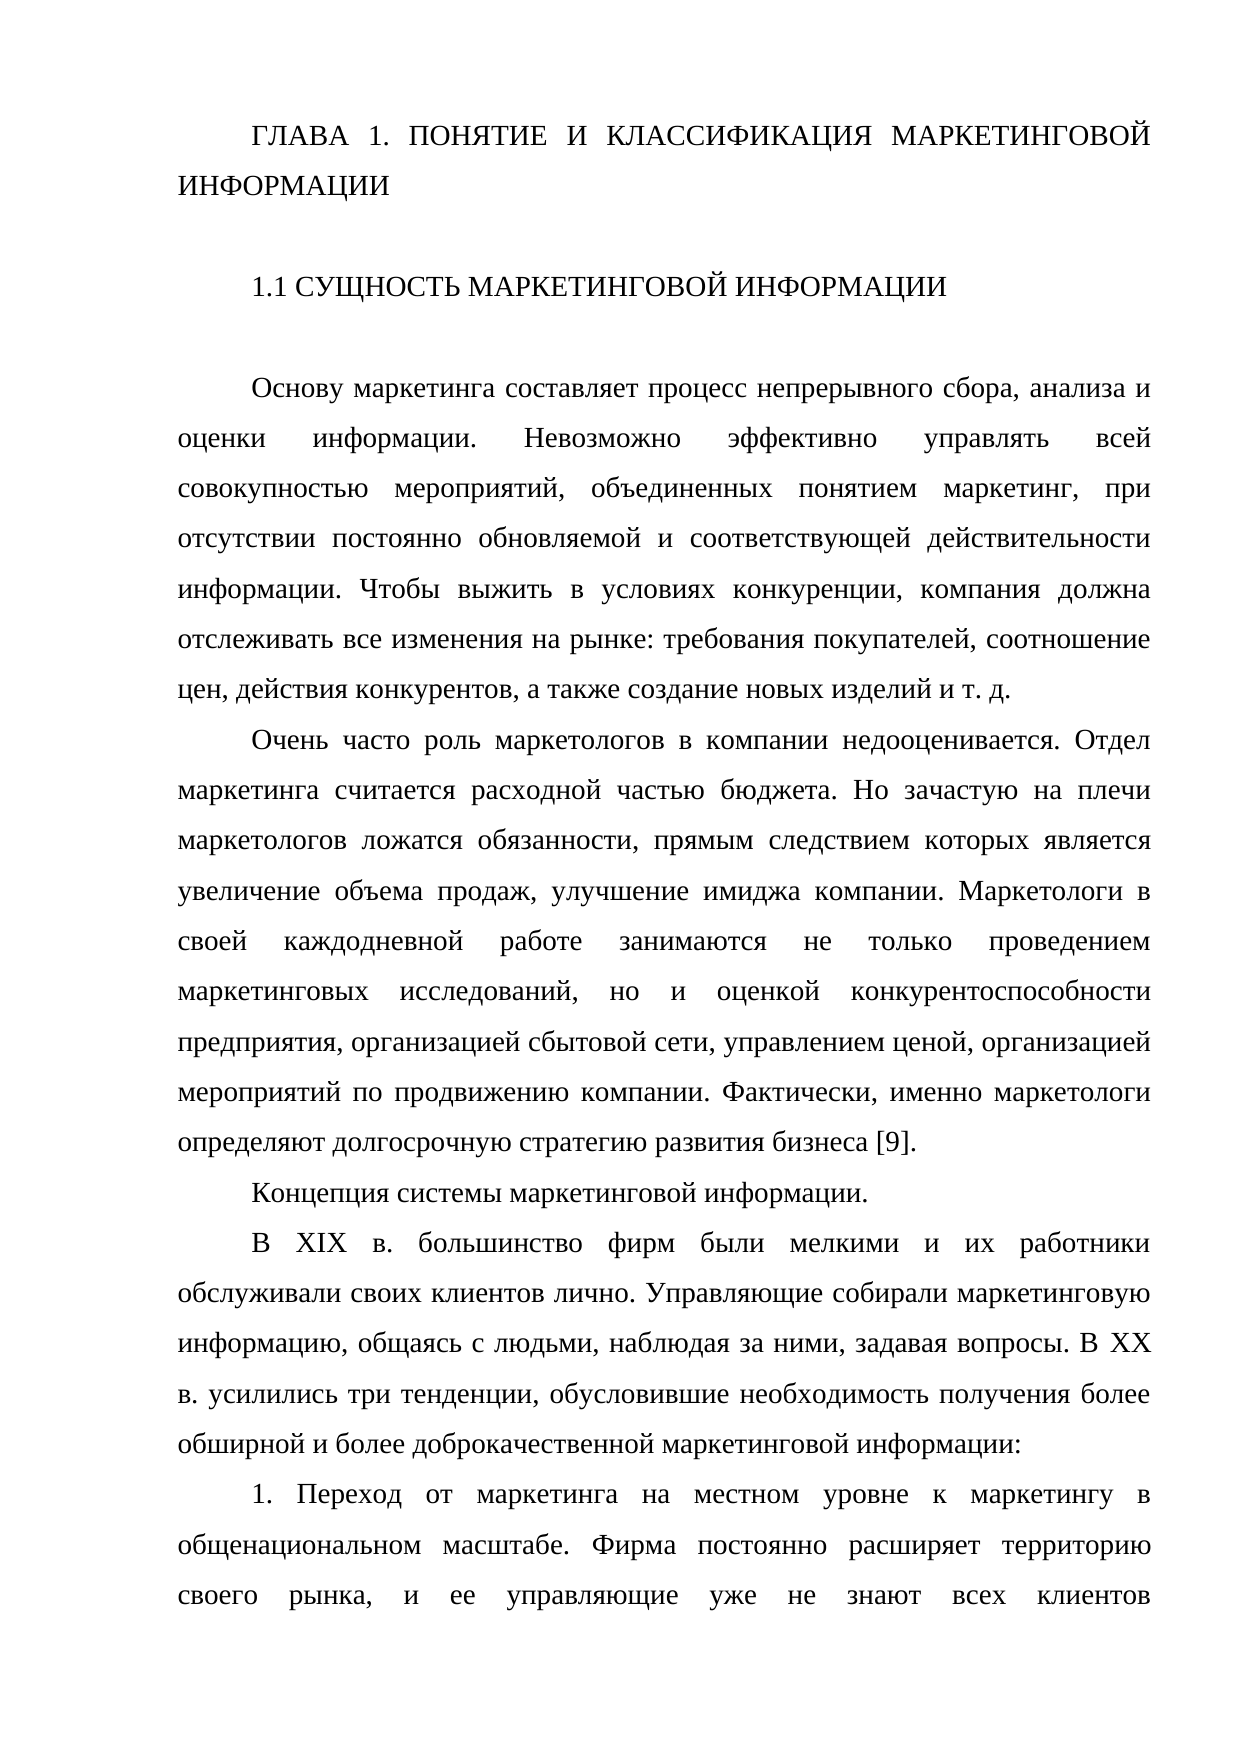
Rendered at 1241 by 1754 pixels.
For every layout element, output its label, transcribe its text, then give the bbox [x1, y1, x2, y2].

text Основу маркетинга составляет процесс непрерывного сбора, анализа и оценки информации. Невозможно эффективно управлять всей совокупностью мероприятий, объединенных понятием маркетинг, при отсутствии постоянно обновляемой и соответствующей действительности информации. Чтобы выжить в условиях конкуренции, компания должна отслеживать все изменения на рынке: требования покупателей, соотношение цен, действия конкурентов, а также создание новых изделий и т. д. [177, 370, 1152, 705]
text 1.1 Сущность маркетинговой информации [251, 269, 1152, 303]
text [177, 1477, 1152, 1611]
text В XIX в. большинство фирм были мелкими и их работники обслуживали своих клиентов лично. Управляющие собирали маркетинговую информацию, общаясь с людьми, наблюдая за ними, задавая вопросы. В XX в. усилились три тенденции, обусловившие необходимость получения более обширной и более доброкачественной маркетинговой информации: [177, 1225, 1152, 1460]
text Очень часто роль маркетологов в компании недооценивается. Отдел маркетинга считается расходной частью бюджета. Но зачастую на плечи маркетологов ложатся обязанности, прямым следствием которых является увеличение объема продаж, улучшение имиджа компании. Маркетологи в своей каждодневной работе занимаются не только проведением маркетинговых исследований, но и оценкой конкурентоспособности предприятия, организацией сбытовой сети, управлением ценой, организацией мероприятий по продвижению компании. Фактически, именно маркетологи определяют долгосрочную стратегию развития бизнеса [9]. [177, 722, 1152, 1158]
text Концепция системы маркетинговой информации. [177, 1175, 1152, 1208]
text Глава 1. Понятие и классификация маркетинговой информации [177, 118, 1152, 202]
